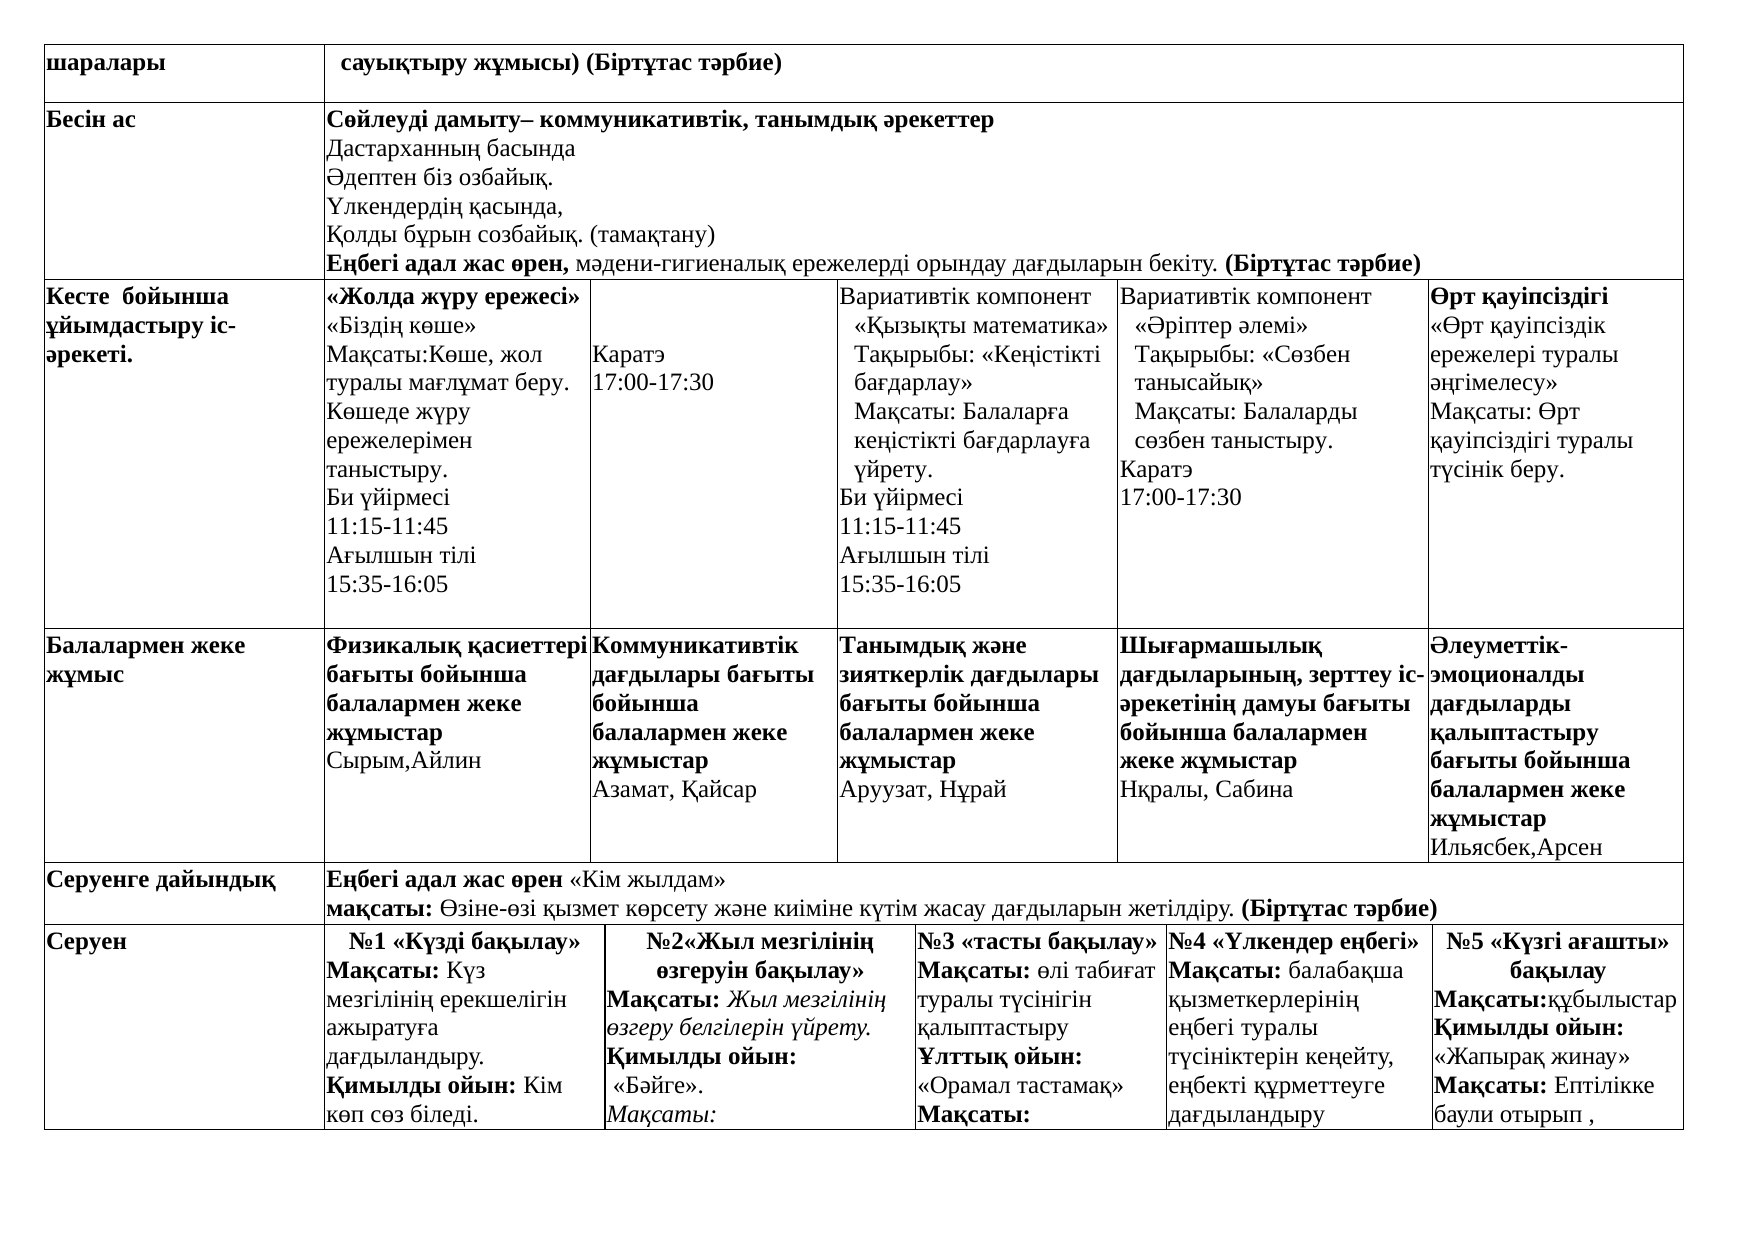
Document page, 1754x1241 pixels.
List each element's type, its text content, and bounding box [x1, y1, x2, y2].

table_cell Серуенге дайындық [45, 863, 324, 924]
table_cell Кесте бойынша ұйымдастыру іс-әрекеті. [45, 280, 324, 628]
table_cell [1433, 925, 1683, 1129]
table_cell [325, 45, 1683, 102]
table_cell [1167, 925, 1432, 1129]
table_cell Вариативтік компонент «Әріптер әлемі» Тақырыбы: «Сөзбен танысайық» Мақсаты: Балаларды сөзбен таныстыру. Каратэ 17:00-17:30 [1118, 280, 1428, 628]
table_cell Шығармашылық дағдыларының, зерттеу іс-әрекетінің дамуы бағыты бойынша балалармен жеке жұмыстар Нқралы, Сабина [1118, 629, 1428, 862]
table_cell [45, 45, 324, 102]
table_cell Өрт қауіпсіздігі «Өрт қауіпсіздік ережелері туралы әңгімелесу» Мақсаты: Өрт қауіпсіздігі туралы түсінік беру. [1429, 280, 1683, 628]
table_cell «Жолда жүру ережесі» «Біздің көше» Мақсаты:Көше, жол туралы мағлұмат беру. Көшеде жүру ережелерімен таныстыру. Би үйірмесі 11:15-11:45 Ағылшын тілі 15:35-16:05 [325, 280, 590, 628]
table_cell Бесін ас [45, 103, 324, 279]
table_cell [606, 925, 915, 1129]
table_cell Коммуникативтік дағдылары бағыты бойынша балалармен жеке жұмыстар Азамат, Қайсар [591, 629, 837, 862]
table_cell Физикалық қасиеттері бағыты бойынша балалармен жеке жұмыстар Сырым,Айлин [325, 629, 590, 862]
table_cell Сөйлеуді дамыту– коммуникативтік, танымдық әрекеттер Дастарханның басында Әдептен біз озбайық. Үлкендердің қасында, Қолды бұрын созбайық. (тамақтану) Еңбегі адал жас өрен, мәдени-гигиеналық ережелерді орындау дағдыларын бекіту. (Біртұтас тәрбие) [325, 103, 1683, 279]
table_cell Танымдық және зияткерлік дағдылары бағыты бойынша балалармен жеке жұмыстар Аруузат, Нұрай [838, 629, 1117, 862]
table_cell Балалармен жеке жұмыс [45, 629, 324, 862]
table_cell Әлеуметтік-эмоционалды дағдыларды қалыптастыру бағыты бойынша балалармен жеке жұмыстар Ильясбек,Арсен [1429, 629, 1683, 862]
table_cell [916, 925, 1166, 1129]
table_cell Еңбегі адал жас өрен «Кім жылдам» мақсаты: Өзіне-өзі қызмет көрсету және киіміне күтім жасау дағдыларын жетілдіру. (Біртұтас тәрбие) [325, 863, 1683, 924]
table_cell Серуен [45, 925, 324, 1129]
table_cell Вариативтік компонент «Қызықты математика» Тақырыбы: «Кеңістікті бағдарлау» Мақсаты: Балаларға кеңістікті бағдарлауға үйрету. Би үйірмесі 11:15-11:45 Ағылшын тілі 15:35-16:05 [838, 280, 1117, 628]
table_cell Каратэ 17:00-17:30 [591, 280, 837, 628]
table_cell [325, 925, 604, 1129]
